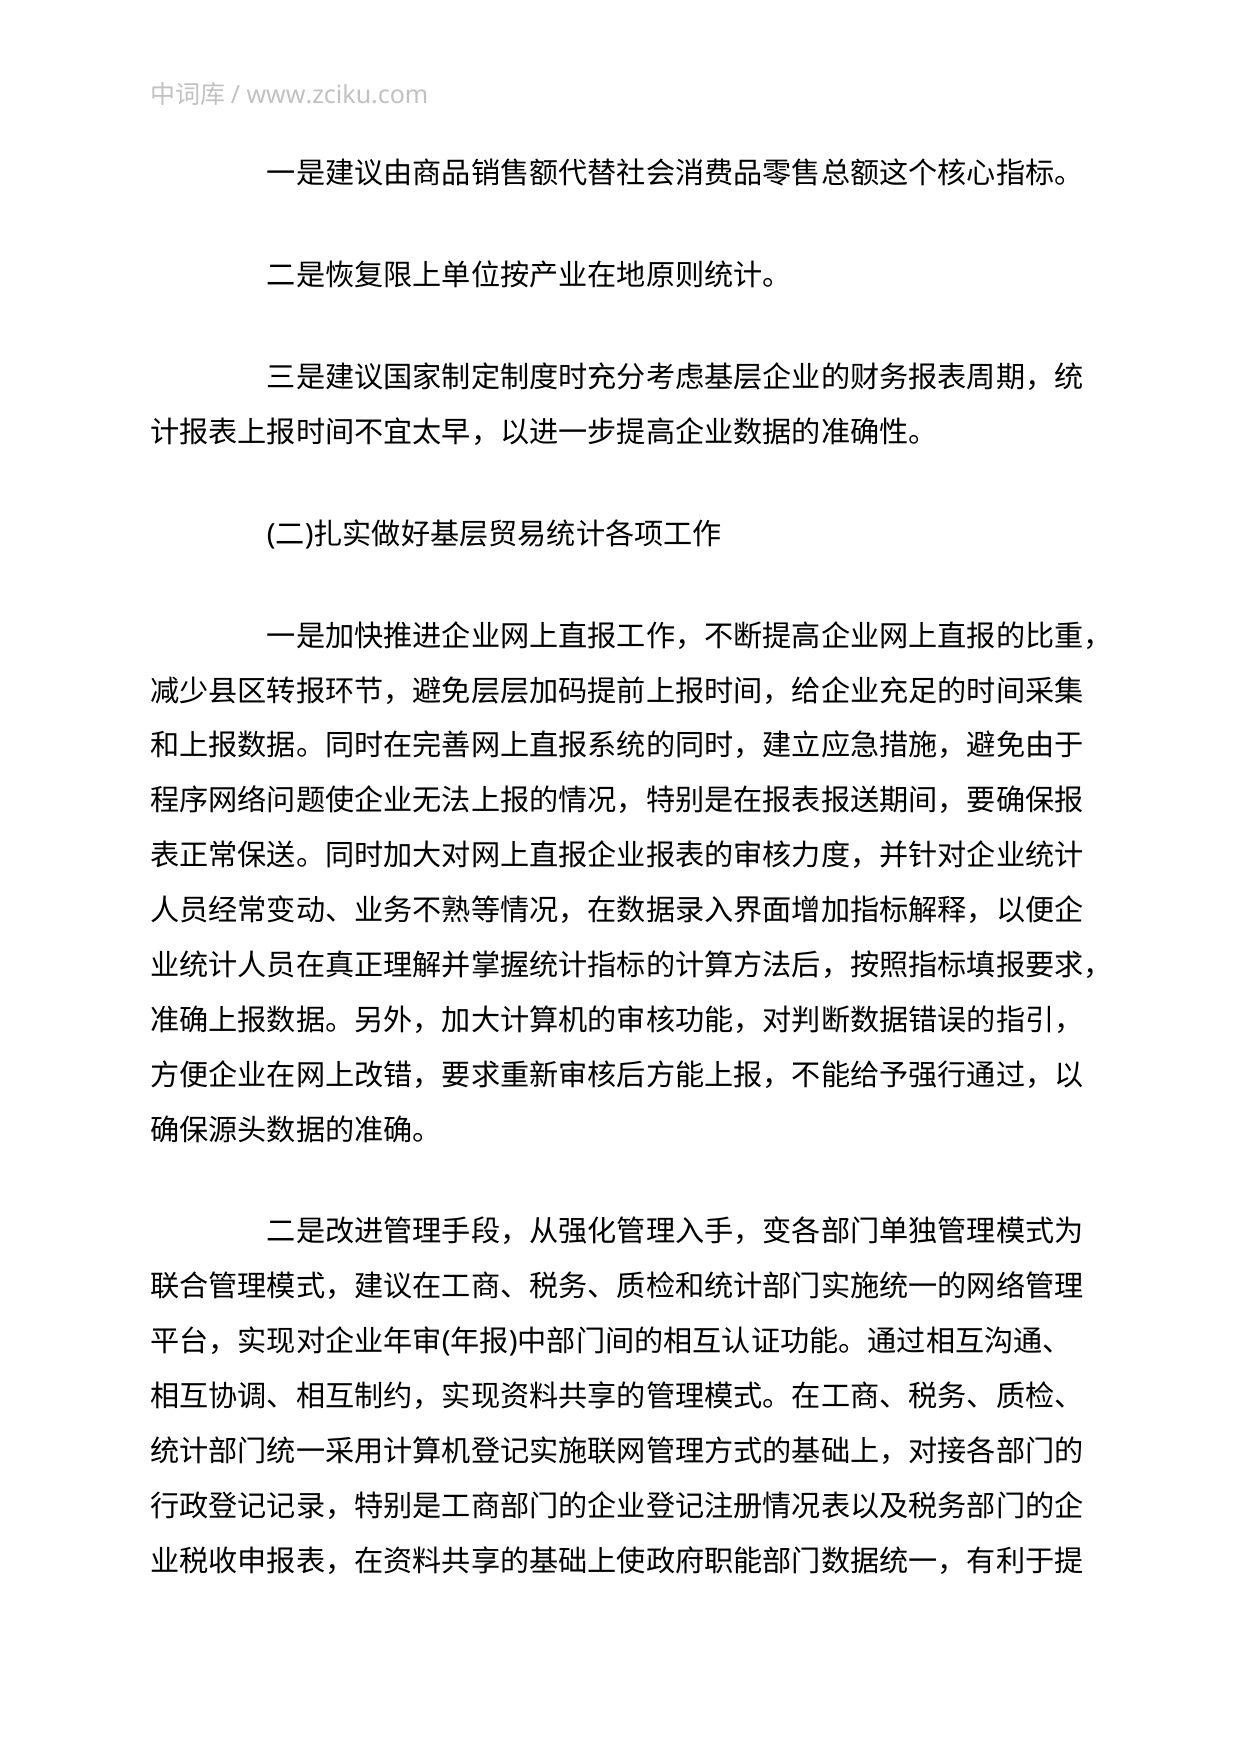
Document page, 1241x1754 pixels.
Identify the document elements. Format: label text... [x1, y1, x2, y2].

text (二)扎实做好基层贸易统计各项工作 [150, 510, 1090, 553]
text 二是恢复限上单位按产业在地原则统计。 [150, 252, 1090, 294]
text 一是建议由商品销售额代替社会消费品零售总额这个核心指标。 [150, 150, 1090, 192]
text 三是建议国家制定制度时充分考虑基层企业的财务报表周期，统计报表上报时间不宜太早，以进一步提高企业数据的准确性。 [150, 353, 1090, 451]
text 一是加快推进企业网上直报工作，不断提高企业网上直报的比重，减少县区转报环节，避免层层加码提前上报时间，给企业充足的时间采集和上报数据。同时在完善网上直报系统的同时，建立应急措施，避免由于程序网络问题使企业无法上报的情况，特别是在报表报送期间，要确保报表正常保送。同时加大对网上直报企业报表的审核力度，并针对企业统计人员经常变动、业务不熟等情况，在数据录入界面增加指标解释，以便企业统计人员在真正理解并掌握统计指标的计算方法后，按照指标填报要求，准确上报数据。另外，加大计算机的审核功能，对判断数据错误的指引，方便企业在网上改错，要求重新审核后方能上报，不能给予强行通过，以确保源头数据的准确。 [150, 612, 1090, 1148]
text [150, 1208, 1090, 1580]
